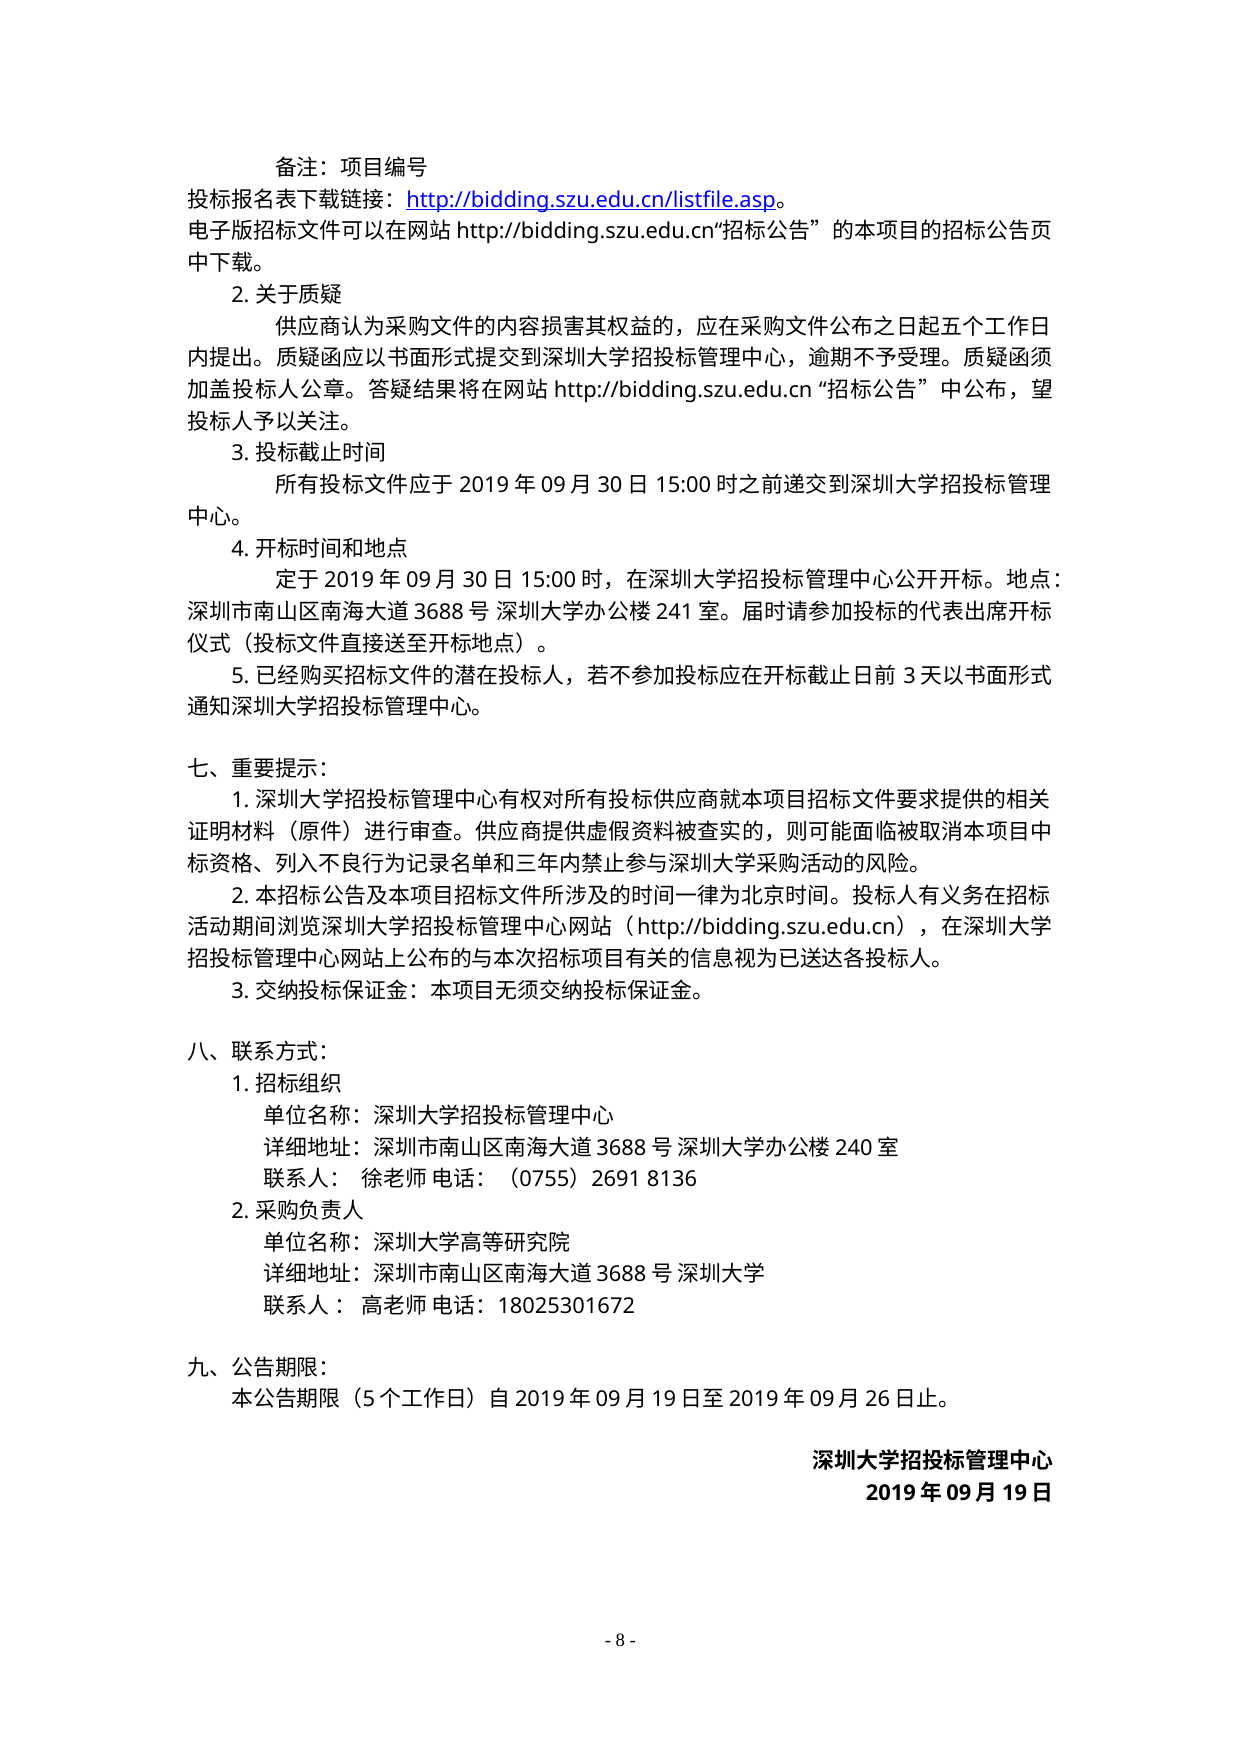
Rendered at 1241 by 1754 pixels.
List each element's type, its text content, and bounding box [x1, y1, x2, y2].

text 2. 采购负责人 [187, 1193, 1053, 1225]
text 单位名称：深圳大学招投标管理中心 [187, 1098, 1053, 1129]
text 2019年09月19日 [187, 1475, 1053, 1506]
text 本公告期限（5个工作日）自2019年09月19日至2019年09月26日止。 [187, 1381, 1053, 1413]
text 投标报名表下载链接：http://bidding.szu.edu.cn/listfile.asp。 [187, 182, 1053, 213]
text 备注：项目编号 [187, 150, 1053, 182]
text 2. 本招标公告及本项目招标文件所涉及的时间一律为北京时间。投标人有义务在招标活动期间浏览深圳大学招投标管理中心网站（http://bidding.szu.edu.cn），在深圳大学招投标管理中心网站上公布的与本次招标项目有关的信息视为已送达各投标人。 [187, 878, 1053, 973]
text 联系人： 徐老师 电话：（0755）2691 8136 [187, 1161, 1053, 1193]
text 联系人 ： 高老师 电话：18025301672 [187, 1288, 1053, 1320]
text 七、重要提示： [187, 751, 1053, 782]
text 详细地址：深圳市南山区南海大道3688号 深圳大学 [187, 1256, 1053, 1288]
text 2. 关于质疑 [187, 277, 1053, 309]
text 3. 交纳投标保证金：本项目无须交纳投标保证金。 [187, 973, 1053, 1004]
text 九、公告期限： [187, 1350, 1053, 1381]
text 1. 深圳大学招投标管理中心有权对所有投标供应商就本项目招标文件要求提供的相关证明材料（原件）进行审查。供应商提供虚假资料被查实的，则可能面临被取消本项目中标资格、列入不良行为记录名单和三年内禁止参与深圳大学采购活动的风险。 [187, 782, 1053, 878]
text 单位名称：深圳大学高等研究院 [187, 1225, 1053, 1256]
text 1. 招标组织 [187, 1066, 1053, 1098]
text 4. 开标时间和地点 [187, 531, 1053, 562]
text 3. 投标截止时间 [187, 435, 1053, 467]
text 八、联系方式： [187, 1034, 1053, 1066]
text 定于2019年09月30日 15:00时，在深圳大学招投标管理中心公开开标。地点：深圳市南山区南海大道3688号 深圳大学办公楼241室。届时请参加投标的代表出席开标仪式（投标文件直接送至开标地点）。 [187, 562, 1053, 658]
text 供应商认为采购文件的内容损害其权益的，应在采购文件公布之日起五个工作日内提出。质疑函应以书面形式提交到深圳大学招投标管理中心，逾期不予受理。质疑函须加盖投标人公章。答疑结果将在网站http://bidding.szu.edu.cn “招标公告”中公布，望投标人予以关注。 [187, 309, 1053, 435]
text 详细地址：深圳市南山区南海大道3688号 深圳大学办公楼240室 [187, 1129, 1053, 1161]
text 深圳大学招投标管理中心 [187, 1443, 1053, 1475]
text 所有投标文件应于2019年09月30日 15:00时之前递交到深圳大学招投标管理中心。 [187, 467, 1053, 531]
text 5. 已经购买招标文件的潜在投标人，若不参加投标应在开标截止日前3天以书面形式通知深圳大学招投标管理中心。 [187, 658, 1053, 721]
text 电子版招标文件可以在网站http://bidding.szu.edu.cn“招标公告”的本项目的招标公告页中下载。 [187, 213, 1053, 277]
